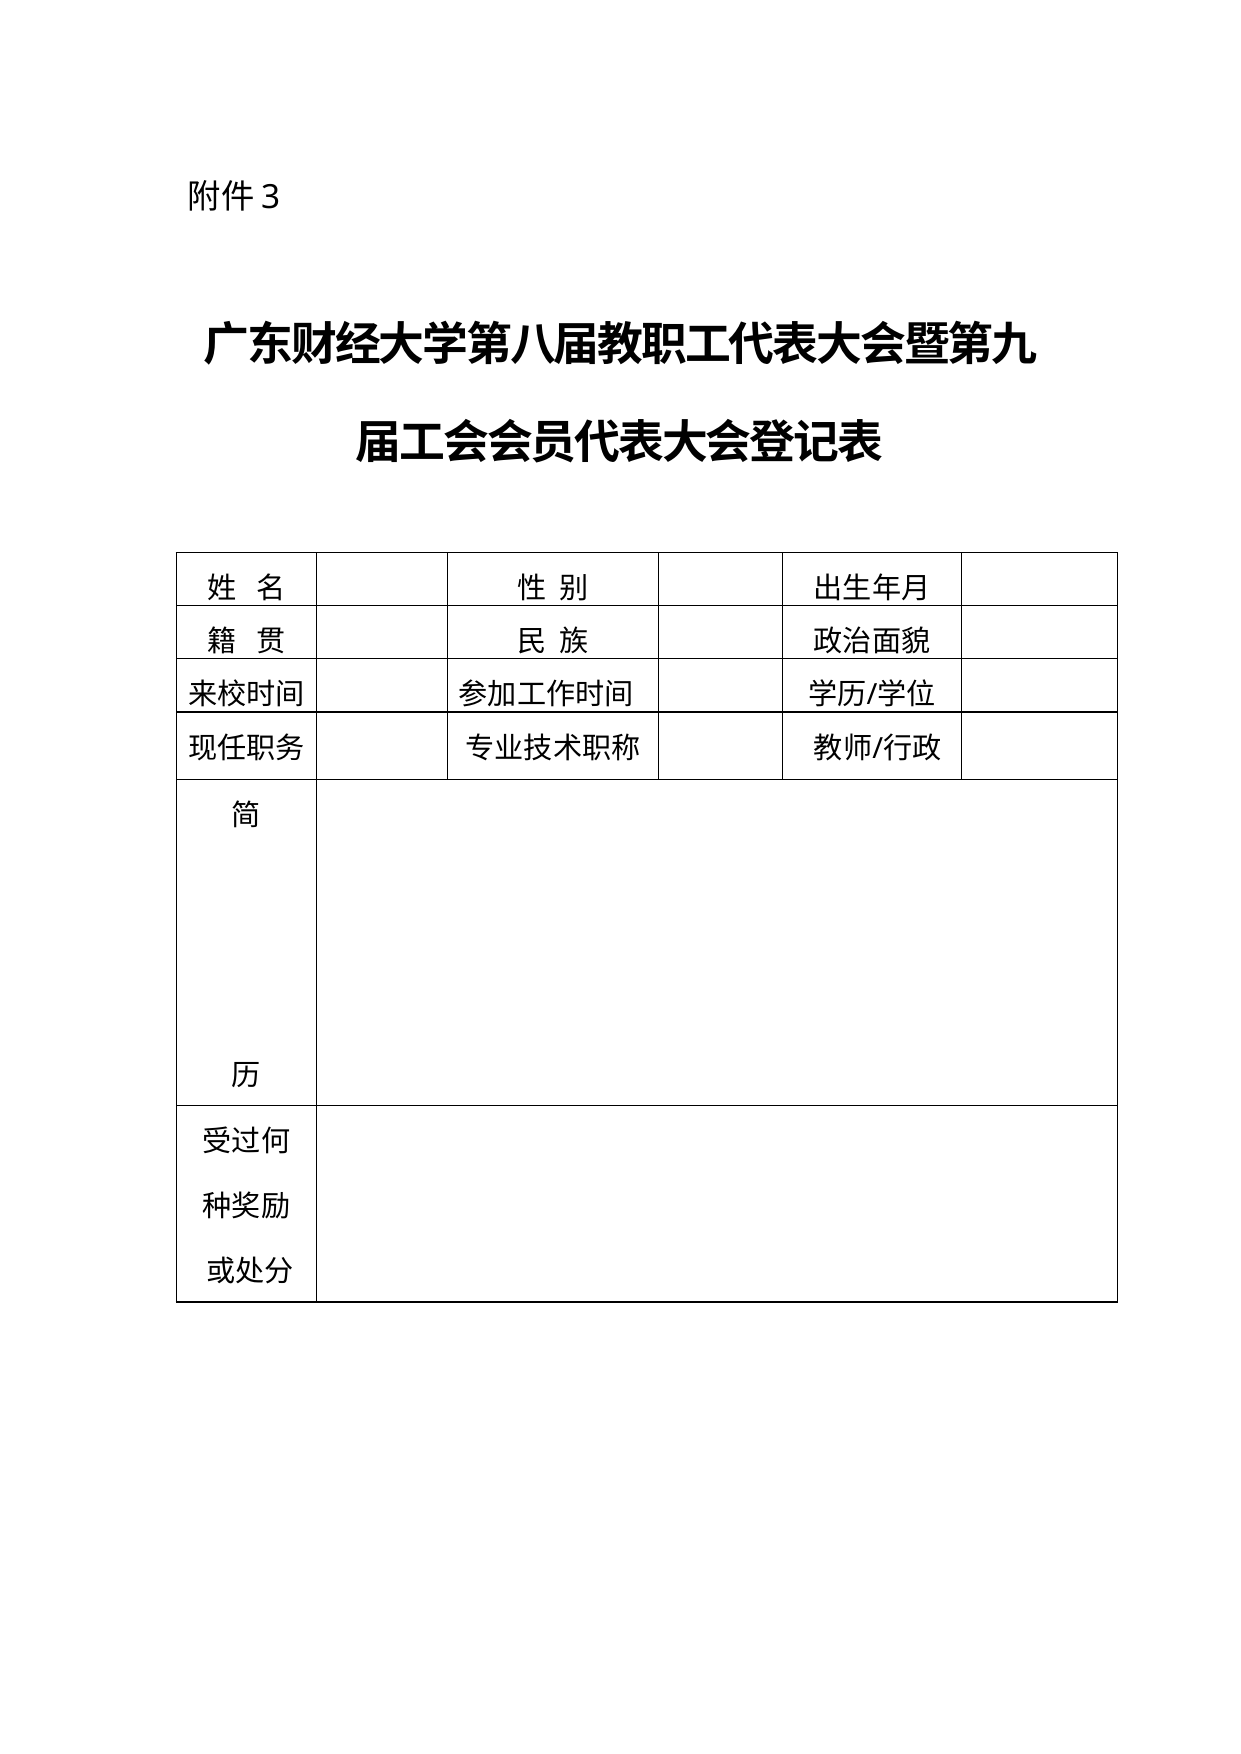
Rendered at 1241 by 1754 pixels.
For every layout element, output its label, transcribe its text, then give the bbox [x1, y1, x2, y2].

table_cell [317, 780, 1117, 1105]
text 广东财经大学第八届教职工代表大会暨第九届工会会员代表大会登记表 [187, 292, 1053, 487]
table_cell 民 族 [448, 606, 658, 658]
table_cell 受过何 种奖励 或处分 [177, 1106, 316, 1301]
table_cell [659, 713, 782, 779]
table_header 出生年月 [783, 553, 961, 605]
table_cell 学历/学位 [783, 659, 961, 711]
table_cell [317, 713, 447, 779]
table_header 性 别 [448, 553, 658, 605]
table_cell [962, 606, 1117, 658]
table_cell [317, 659, 447, 711]
table_cell [962, 713, 1117, 779]
table_header [317, 553, 447, 605]
table_cell 现任职务 [177, 713, 316, 779]
table_header 姓 名 [177, 553, 316, 605]
table_cell 参加工作时间 [448, 659, 658, 711]
text 附件3 [187, 162, 1053, 227]
table_cell 专业技术职称 [448, 713, 658, 779]
table_cell [962, 659, 1117, 711]
table_cell 来校时间 [177, 659, 316, 711]
table_cell [317, 1106, 1117, 1301]
table_cell 籍 贯 [177, 606, 316, 658]
table_cell 政治面貌 [783, 606, 961, 658]
table_cell [659, 606, 782, 658]
table_cell [659, 659, 782, 711]
table_cell [317, 606, 447, 658]
table_header [659, 553, 782, 605]
table_cell 教师/行政 [783, 713, 961, 779]
table_header [962, 553, 1117, 605]
table_cell 简 历 [177, 780, 316, 1105]
